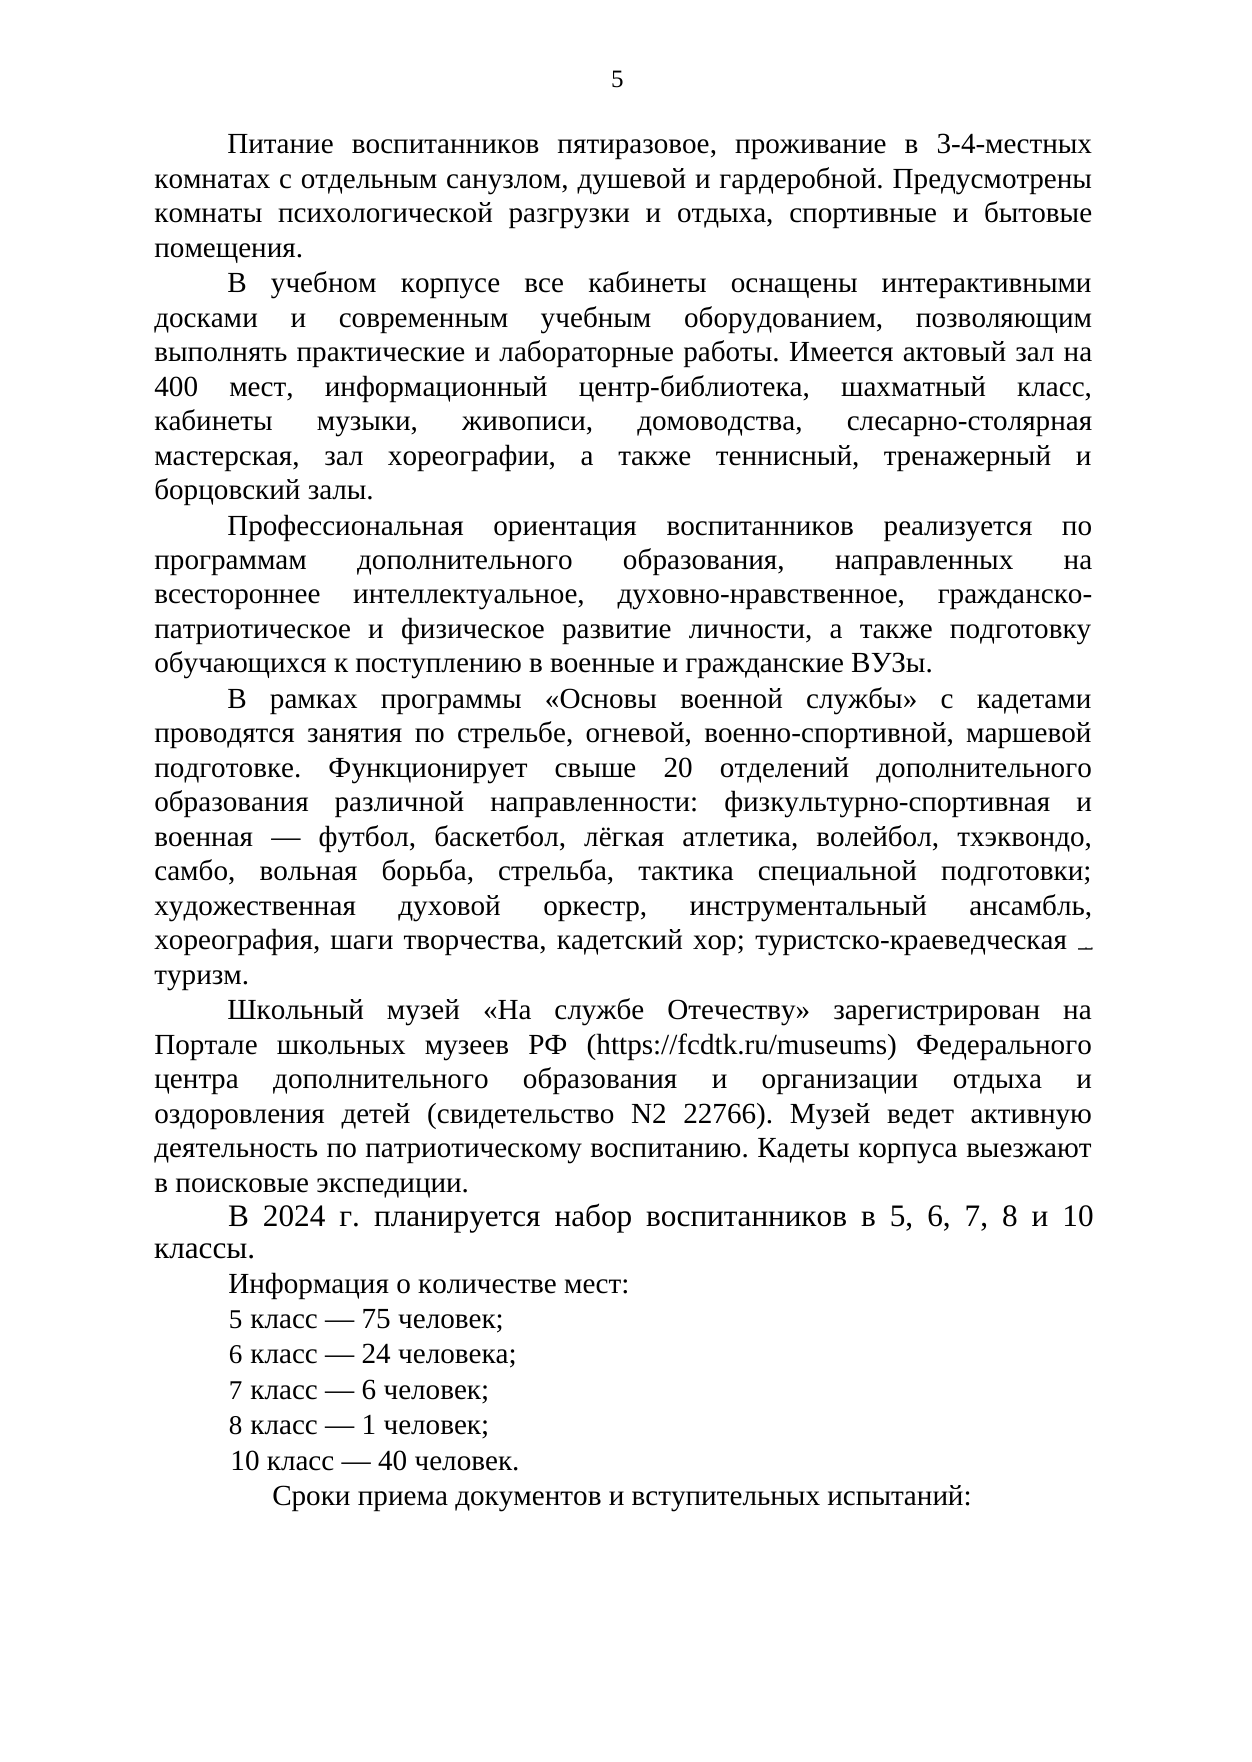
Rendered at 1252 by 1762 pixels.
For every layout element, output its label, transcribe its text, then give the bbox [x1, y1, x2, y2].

text Профессиональная ориентация воспитанников реализуется по программам дополнительного образования, направленных на всестороннее интеллектуальное, духовно-нравственное, гражданско-патриотическое и физическое развитие личности, а также подготовку обучающихся к поступлению в военные и гражданские ВУЗы. [154, 508, 1092, 679]
list класс — 75 человек; [229, 1301, 1092, 1335]
text Школьный музей «На службе Отечеству» зарегистрирован на Портале школьных музеев РФ (https://fcdtk.ru/museums) Федерального центра дополнительного образования и организации отдыха и оздоровления детей (свидетельство N2 22766). Музей ведет активную деятельность по патриотическому воспитанию. Кадеты корпуса выезжают в поисковые экспедиции. [154, 992, 1092, 1198]
text В 2024 г. планируется набор воспитанников в 5, 6, 7, 8 и 10 классы. [154, 1200, 1096, 1265]
text Питание воспитанников пятиразовое, проживание в 3-4-местных комнатах с отдельным санузлом, душевой и гардеробной. Предусмотрены комнаты психологической разгрузки и отдыха, спортивные и бытовые помещения. [154, 127, 1092, 263]
text В учебном корпусе все кабинеты оснащены интерактивными досками и современным учебным оборудованием, позволяющим выполнять практические и лабораторные работы. Имеется актовый зал на 400 мест, информационный центр-библиотека, шахматный класс, кабинеты музыки, живописи, домоводства, слесарно-столярная мастерская, зал хореографии, а также теннисный, тренажерный и борцовский залы. [154, 265, 1092, 506]
list класс — 6 человек; [229, 1372, 1092, 1406]
list класс — 1 человек; [229, 1407, 1092, 1441]
text В рамках программы «Основы военной службы» с кадетами проводятся занятия по стрельбе, огневой, военно-спортивной, маршевой подготовке. Функционирует свыше 20 отделений дополнительного образования различной направленности: физкультурно-спортивная и военная — футбол, баскетбол, лёгкая атлетика, волейбол, тхэквондо, самбо, вольная борьба, стрельба, тактика специальной подготовки; художественная духовой оркестр, инструментальный ансамбль, хореография, шаги творчества, кадетский хор; туристско-краеведческая туризм. [154, 681, 1092, 990]
list класс — 24 человека; [229, 1337, 1092, 1370]
text Сроки приема документов и вступительных испытаний: [165, 1478, 1079, 1512]
text 10 класс — 40 человек. [230, 1443, 1092, 1476]
text Информация о количестве мест: [228, 1266, 1092, 1299]
